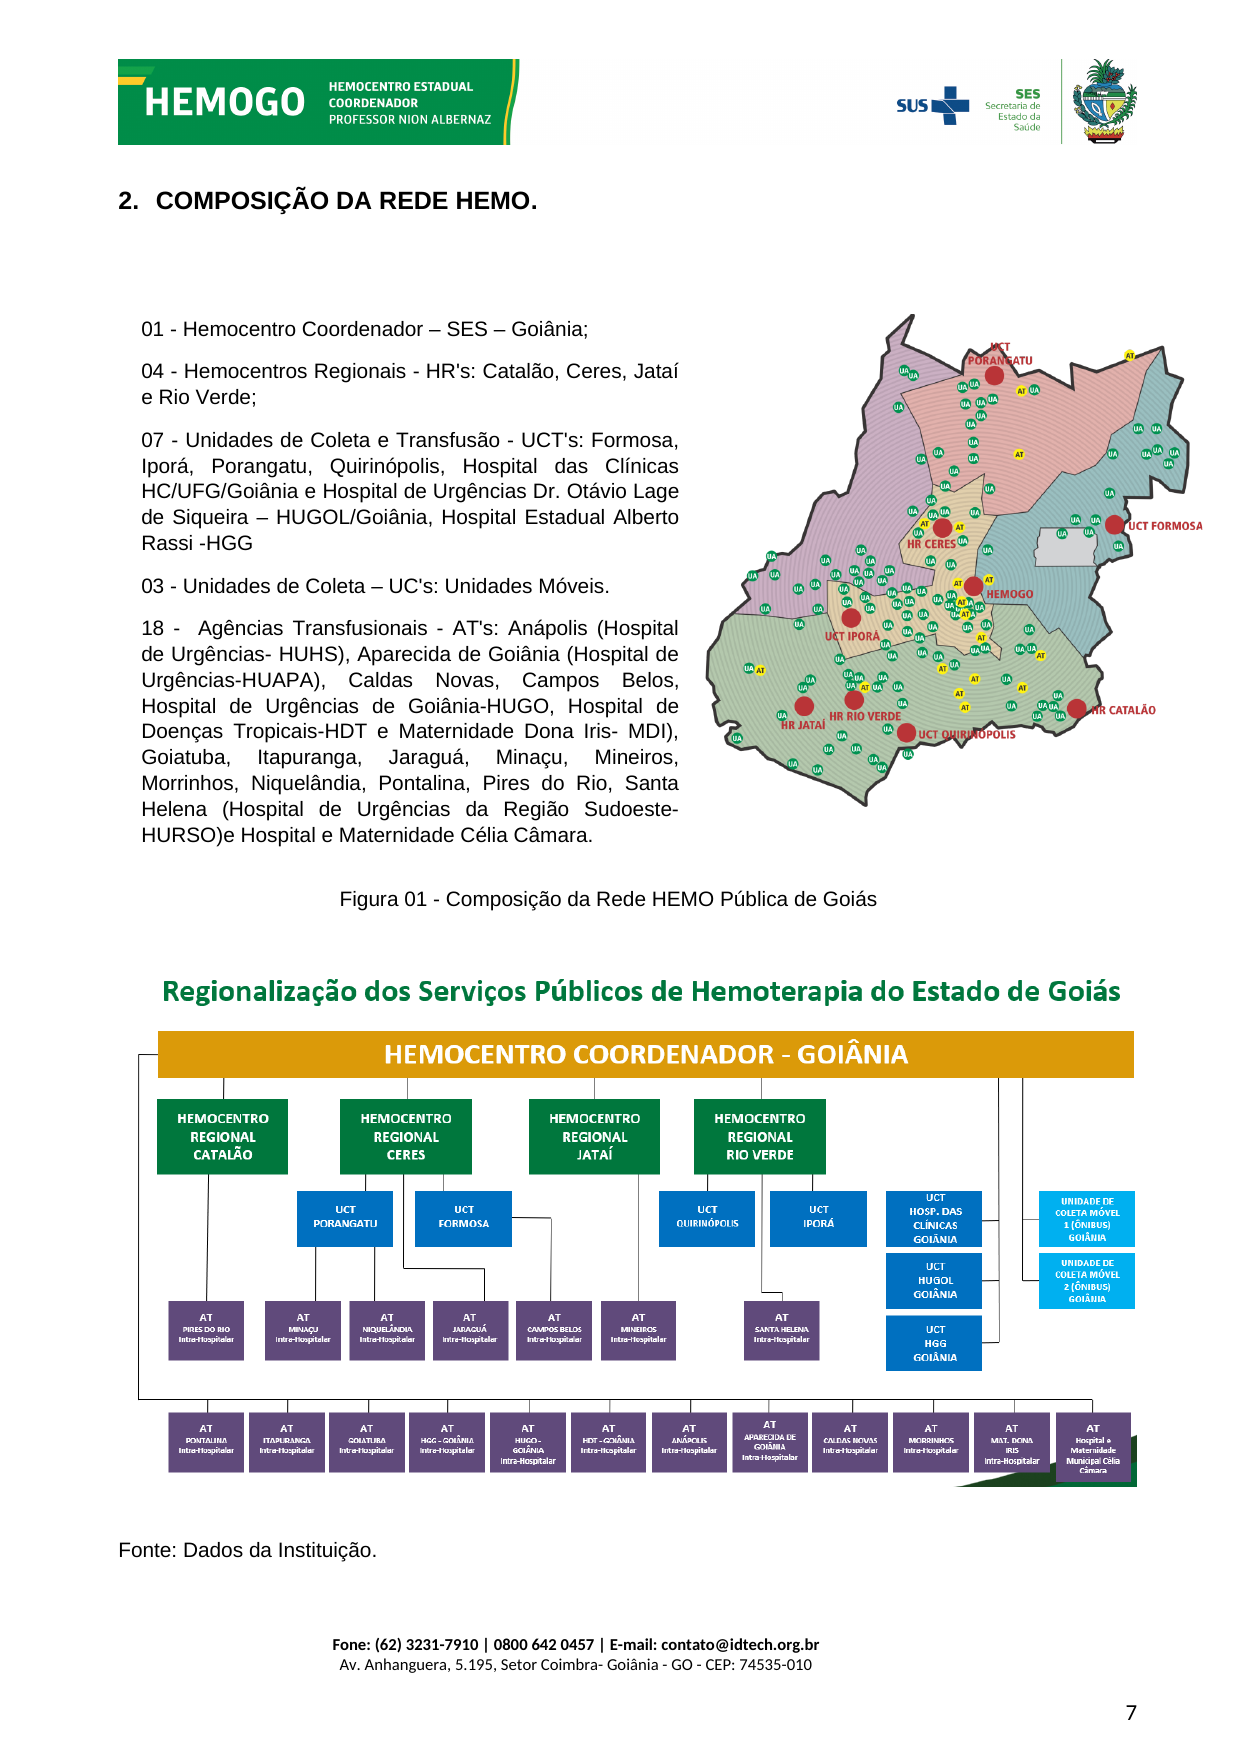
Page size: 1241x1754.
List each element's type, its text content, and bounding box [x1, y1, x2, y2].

text Figura 01 - Composição da Rede HEMO Pública de Goiás [266, 887, 1137, 911]
subtitle COMPOSIÇÃO DA REDE HEMO. [118, 186, 1137, 215]
picture [118, 975, 1137, 1487]
text Fonte: Dados da Instituição. [118, 1538, 1137, 1562]
picture [705, 314, 1203, 807]
picture [118, 59, 1137, 145]
